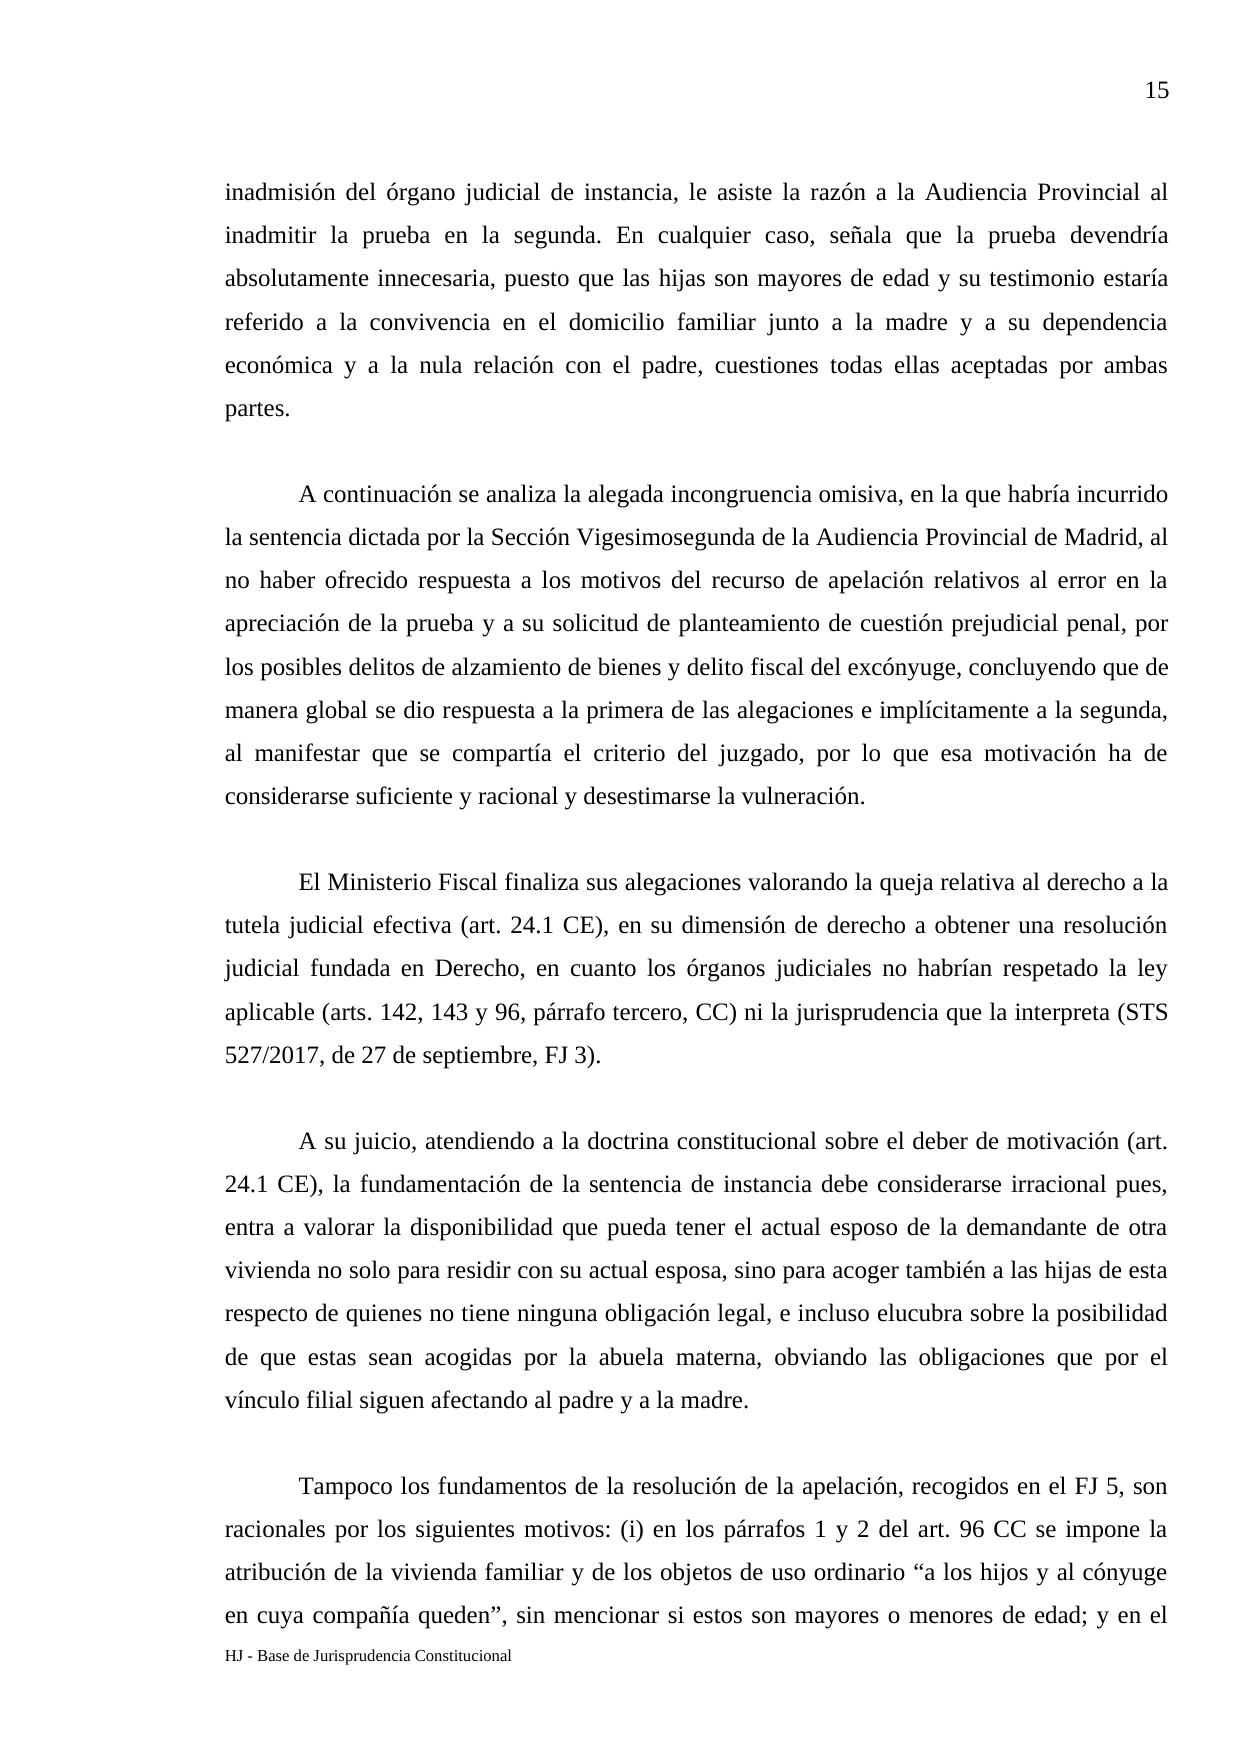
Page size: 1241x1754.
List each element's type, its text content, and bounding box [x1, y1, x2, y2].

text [224, 1471, 1169, 1629]
text El Ministerio Fiscal finaliza sus alegaciones valorando la queja relativa al derecho a la tutela judicial efectiva (art. 24.1 CE), en su dimensión de derecho a obtener una resolución judicial fundada en Derecho, en cuanto los órganos judiciales no habrían respetado la ley aplicable (arts. 142, 143 y 96, párrafo tercero, CC) ni la jurisprudencia que la interpreta (STS 527/2017, de 27 de septiembre, FJ 3). [224, 867, 1169, 1068]
text A su juicio, atendiendo a la doctrina constitucional sobre el deber de motivación (art. 24.1 CE), la fundamentación de la sentencia de instancia debe considerarse irracional pues, entra a valorar la disponibilidad que pueda tener el actual esposo de la demandante de otra vivienda no solo para residir con su actual esposa, sino para acoger también a las hijas de esta respecto de quienes no tiene ninguna obligación legal, e incluso elucubra sobre la posibilidad de que estas sean acogidas por la abuela materna, obviando las obligaciones que por el vínculo filial siguen afectando al padre y a la madre. [224, 1126, 1169, 1413]
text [224, 177, 1169, 422]
text A continuación se analiza la alegada incongruencia omisiva, en la que habría incurrido la sentencia dictada por la Sección Vigesimosegunda de la Audiencia Provincial de Madrid, al no haber ofrecido respuesta a los motivos del recurso de apelación relativos al error en la apreciación de la prueba y a su solicitud de planteamiento de cuestión prejudicial penal, por los posibles delitos de alzamiento de bienes y delito fiscal del excónyuge, concluyendo que de manera global se dio respuesta a la primera de las alegaciones e implícitamente a la segunda, al manifestar que se compartía el criterio del juzgado, por lo que esa motivación ha de considerarse suficiente y racional y desestimarse la vulneración. [224, 479, 1169, 810]
